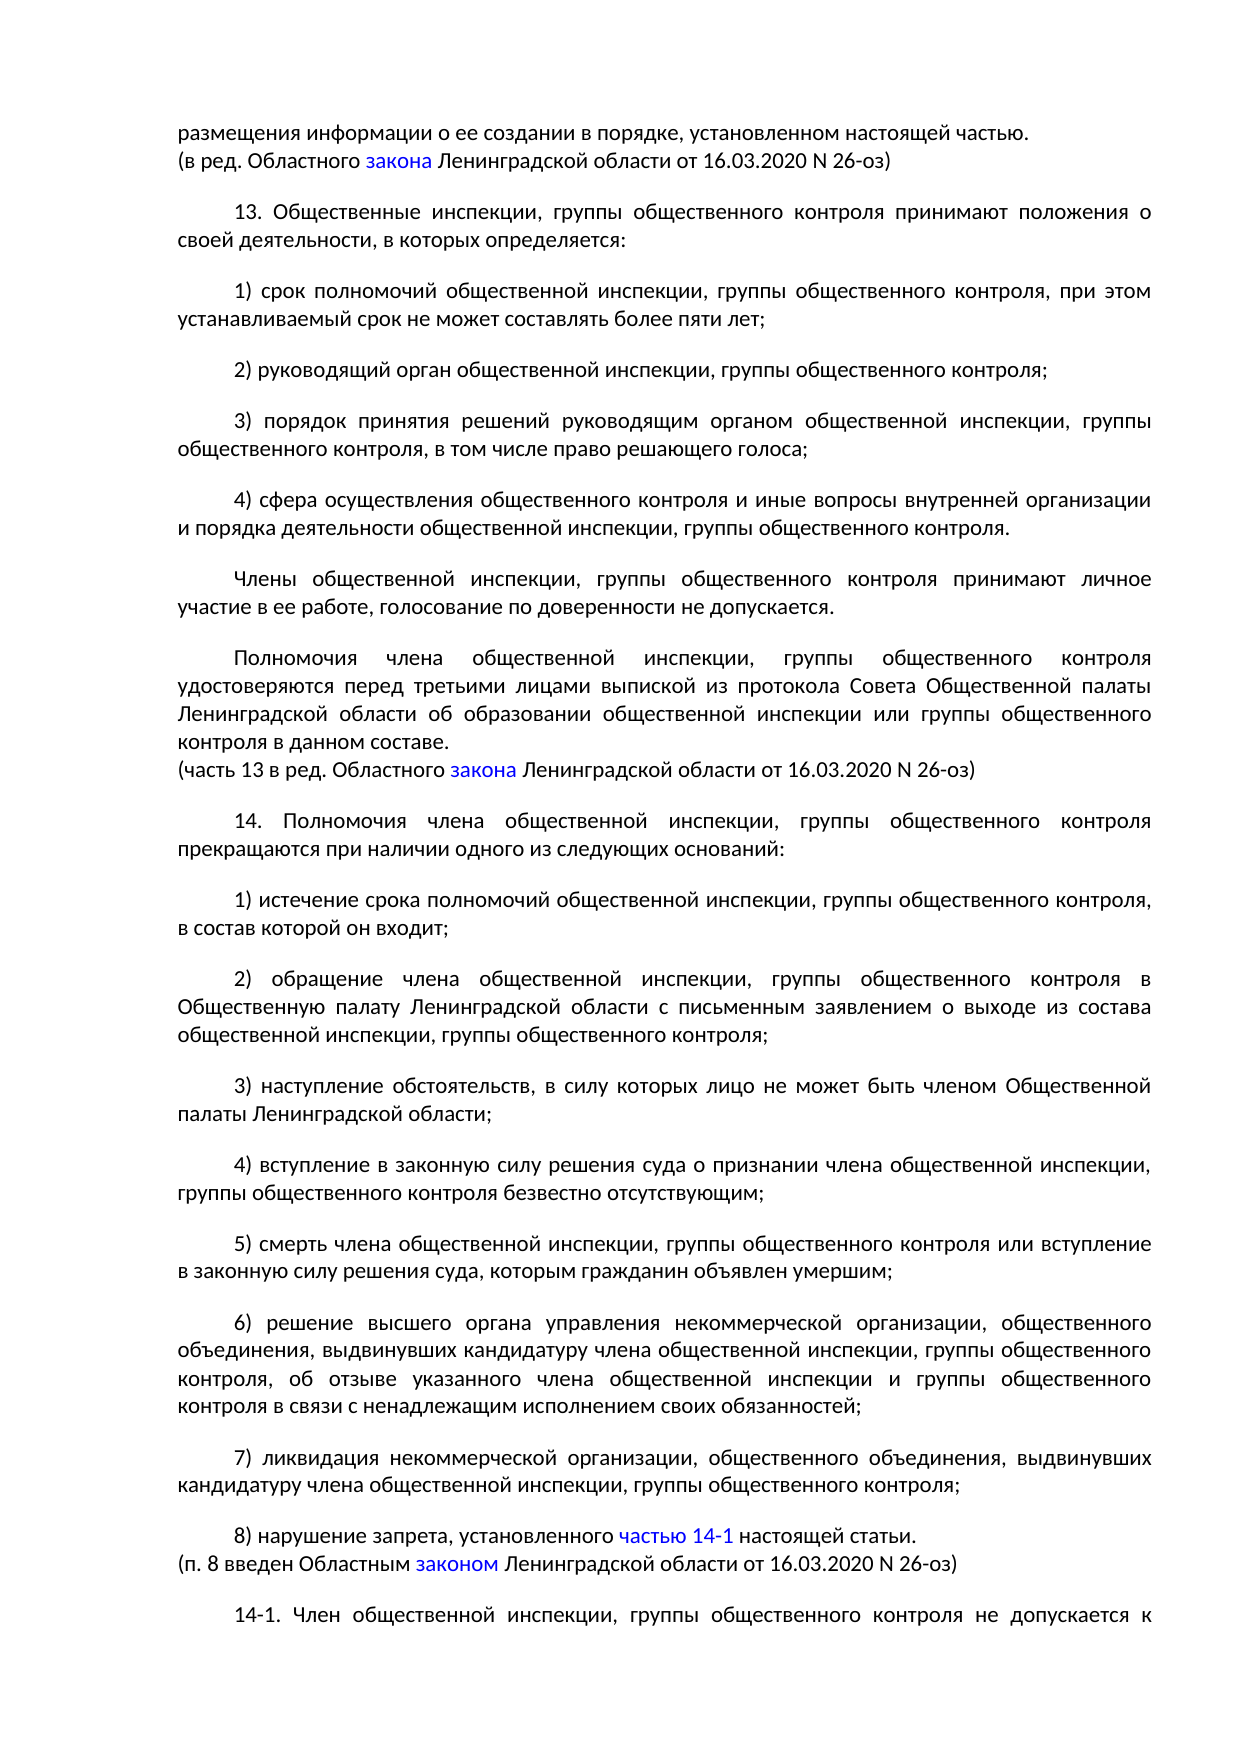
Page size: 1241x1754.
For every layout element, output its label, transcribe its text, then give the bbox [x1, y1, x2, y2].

text 3) наступление обстоятельств, в силу которых лицо не может быть членом Общественной палаты Ленинградской области; [177, 1071, 1152, 1127]
text Полномочия члена общественной инспекции, группы общественного контроля удостоверяются перед третьими лицами выпиской из протокола Совета Общественной палаты Ленинградской области об образовании общественной инспекции или группы общественного контроля в данном составе. [177, 643, 1152, 755]
text 3) порядок принятия решений руководящим органом общественной инспекции, группы общественного контроля, в том числе право решающего голоса; [177, 406, 1152, 462]
text 8) нарушение запрета, установленного частью 14-1 настоящей статьи. [177, 1522, 1152, 1549]
text 1) срок полномочий общественной инспекции, группы общественного контроля, при этом устанавливаемый срок не может составлять более пяти лет; [177, 276, 1152, 332]
text 7) ликвидация некоммерческой организации, общественного объединения, выдвинувших кандидатуру члена общественной инспекции, группы общественного контроля; [177, 1443, 1152, 1499]
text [177, 118, 1152, 146]
text 5) смерть члена общественной инспекции, группы общественного контроля или вступление в законную силу решения суда, которым гражданин объявлен умершим; [177, 1229, 1152, 1285]
text 13. Общественные инспекции, группы общественного контроля принимают положения о своей деятельности, в которых определяется: [177, 197, 1152, 253]
text 2) обращение члена общественной инспекции, группы общественного контроля в Общественную палату Ленинградской области с письменным заявлением о выходе из состава общественной инспекции, группы общественного контроля; [177, 964, 1152, 1048]
text 4) сфера осуществления общественного контроля и иные вопросы внутренней организации и порядка деятельности общественной инспекции, группы общественного контроля. [177, 485, 1152, 541]
text 14. Полномочия члена общественной инспекции, группы общественного контроля прекращаются при наличии одного из следующих оснований: [177, 806, 1152, 862]
text Члены общественной инспекции, группы общественного контроля принимают личное участие в ее работе, голосование по доверенности не допускается. [177, 564, 1152, 620]
text 4) вступление в законную силу решения суда о признании члена общественной инспекции, группы общественного контроля безвестно отсутствующим; [177, 1150, 1152, 1206]
text (п. 8 введен Областным законом Ленинградской области от 16.03.2020 N 26-оз) [177, 1549, 1152, 1578]
text 6) решение высшего органа управления некоммерческой организации, общественного объединения, выдвинувших кандидатуру члена общественной инспекции, группы общественного контроля, об отзыве указанного члена общественной инспекции и группы общественного контроля в связи с ненадлежащим исполнением своих обязанностей; [177, 1308, 1152, 1420]
text (в ред. Областного закона Ленинградской области от 16.03.2020 N 26-оз) [177, 146, 1152, 174]
text (часть 13 в ред. Областного закона Ленинградской области от 16.03.2020 N 26-оз) [177, 755, 1152, 783]
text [177, 1601, 1152, 1628]
text 2) руководящий орган общественной инспекции, группы общественного контроля; [177, 355, 1152, 383]
text 1) истечение срока полномочий общественной инспекции, группы общественного контроля, в состав которой он входит; [177, 885, 1152, 941]
